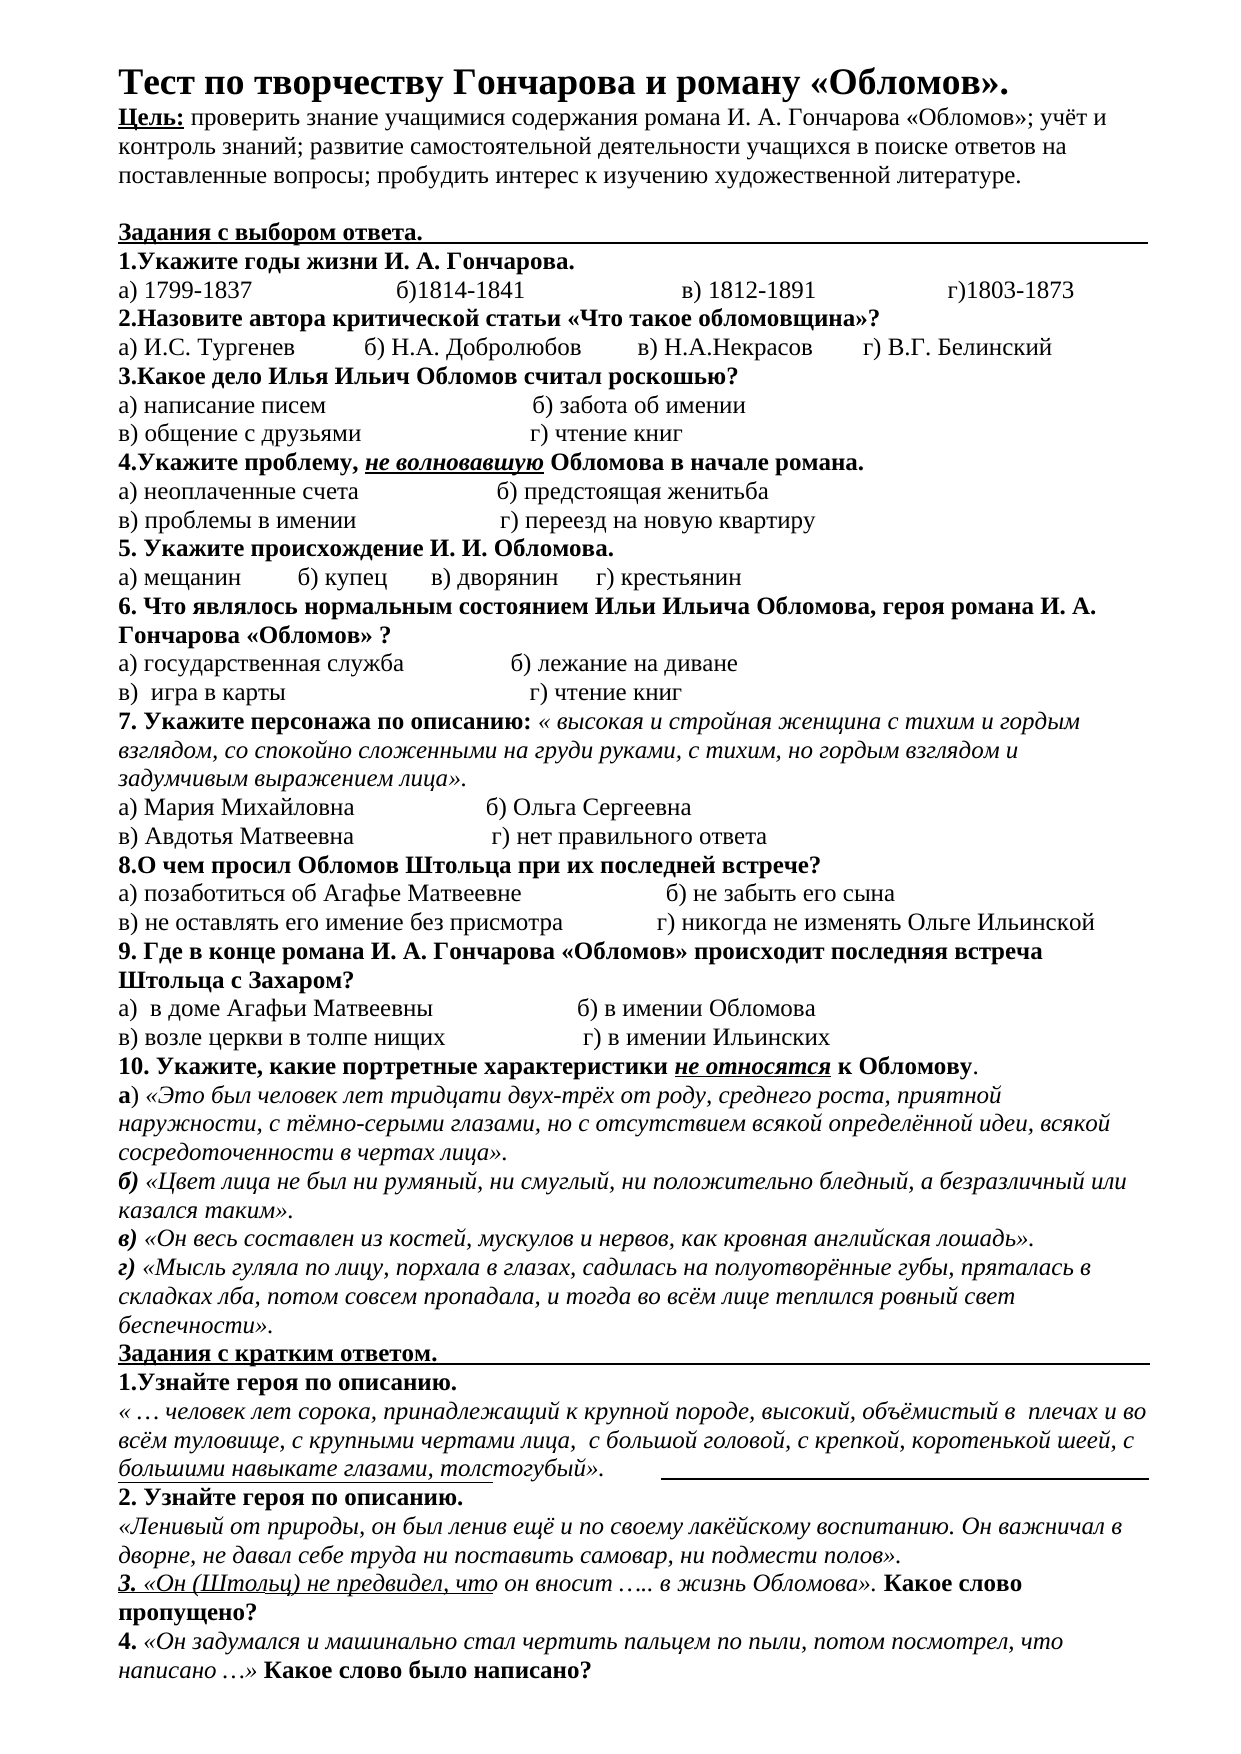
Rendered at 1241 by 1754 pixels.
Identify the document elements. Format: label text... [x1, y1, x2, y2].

text Цель: проверить знание учащимися содержания романа И. А. Гончарова «Обломов»; учёт и контроль знаний; развитие самостоятельной деятельности учащихся в поиске ответов на поставленные вопросы; пробудить интерес к изучению художественной литературе. [118, 102, 1152, 188]
text Задания с выбором ответа. 1.Укажите годы жизни И. А. Гончарова. а) 1799-1837 б)1814-1841 в) 1812-1891 г)1803-1873 2.Назовите автора критической статьи «Что такое обломовщина»? а) И.С. Тургенев б) Н.А. Добролюбов в) Н.А.Некрасов г) В.Г. Белинский 3.Какое дело Илья Ильич Обломов считал роскошью? а) написание писем б) забота об имении в) общение с друзьями г) чтение книг 4.Укажите проблему, не волновавшую Обломова в начале романа. а) неоплаченные счета б) предстоящая женитьба в) проблемы в имении г) переезд на новую квартиру 5. Укажите происхождение И. И. Обломова. а) мещанин б) купец в) дворянин г) крестьянин 6. Что являлось нормальным состоянием Ильи Ильича Обломова, героя романа И. А. Гончарова «Обломов» ? а) государственная служба б) лежание на диване в) игра в карты г) чтение книг 7. Укажите персонажа по описанию: « высокая и стройная женщина с тихим и гордым взглядом, со спокойно сложенными на груди руками, с тихим, но гордым взглядом и задумчивым выражением лица». а) Мария Михайловна б) Ольга Сергеевна в) Авдотья Матвеевна г) нет правильного ответа 8.О чем просил Обломов Штольца при их последней встрече? а) позаботиться об Агафье Матвеевне б) не забыть его сына в) не оставлять его имение без присмотра г) никогда не изменять Ольге Ильинской 9. Где в конце романа И. А. Гончарова «Обломов» происходит последняя встреча Штольца с Захаром? а) в доме Агафьи Матвеевны б) в имении Обломова в) возле церкви в толпе нищих г) в имении Ильинских 10. Укажите, какие портретные характеристики не относятся к Обломову. а) «Это был человек лет тридцати двух-трёх от роду, среднего роста, приятной наружности, с тёмно-серыми глазами, но с отсутствием всякой определённой идеи, всякой сосредоточенности в чертах лица». б) «Цвет лица не был ни румяный, ни смуглый, ни положительно бледный, а безразличный или казался таким». в) «Он весь составлен из костей, мускулов и нервов, как кровная английская лошадь». г) «Мысль гуляла по лицу, порхала в глазах, садилась на полуотворённые губы, пряталась в складках лба, потом совсем пропадала, и тогда во всём лице теплился ровный свет беспечности». Задания с кратким ответом. 1.Узнайте героя по описанию. « … человек лет сорока, принадлежащий к крупной породе, высокий, объёмистый в плечах и во всём туловище, с крупными чертами лица, с большой головой, с крепкой, коротенькой шеей, с большими навыкате глазами, толстогубый». [118, 217, 1152, 1482]
text 4. «Он задумался и машинально стал чертить пальцем по пыли, потом посмотрел, что написано …» Какое слово было написано? [118, 1626, 1152, 1683]
text 3. «Он (Штольц) не предвидел, что он вносит ….. в жизнь Обломова». Какое слово пропущено? [118, 1568, 1152, 1626]
text 2. Узнайте героя по описанию. «Ленивый от природы, он был ленив ещё и по своему лакёйскому воспитанию. Он важничал в дворне, не давал себе труда ни поставить самовар, ни подмести полов». [118, 1482, 1152, 1568]
text Тест по творчеству Гончарова и роману «Обломов». [118, 59, 1152, 102]
